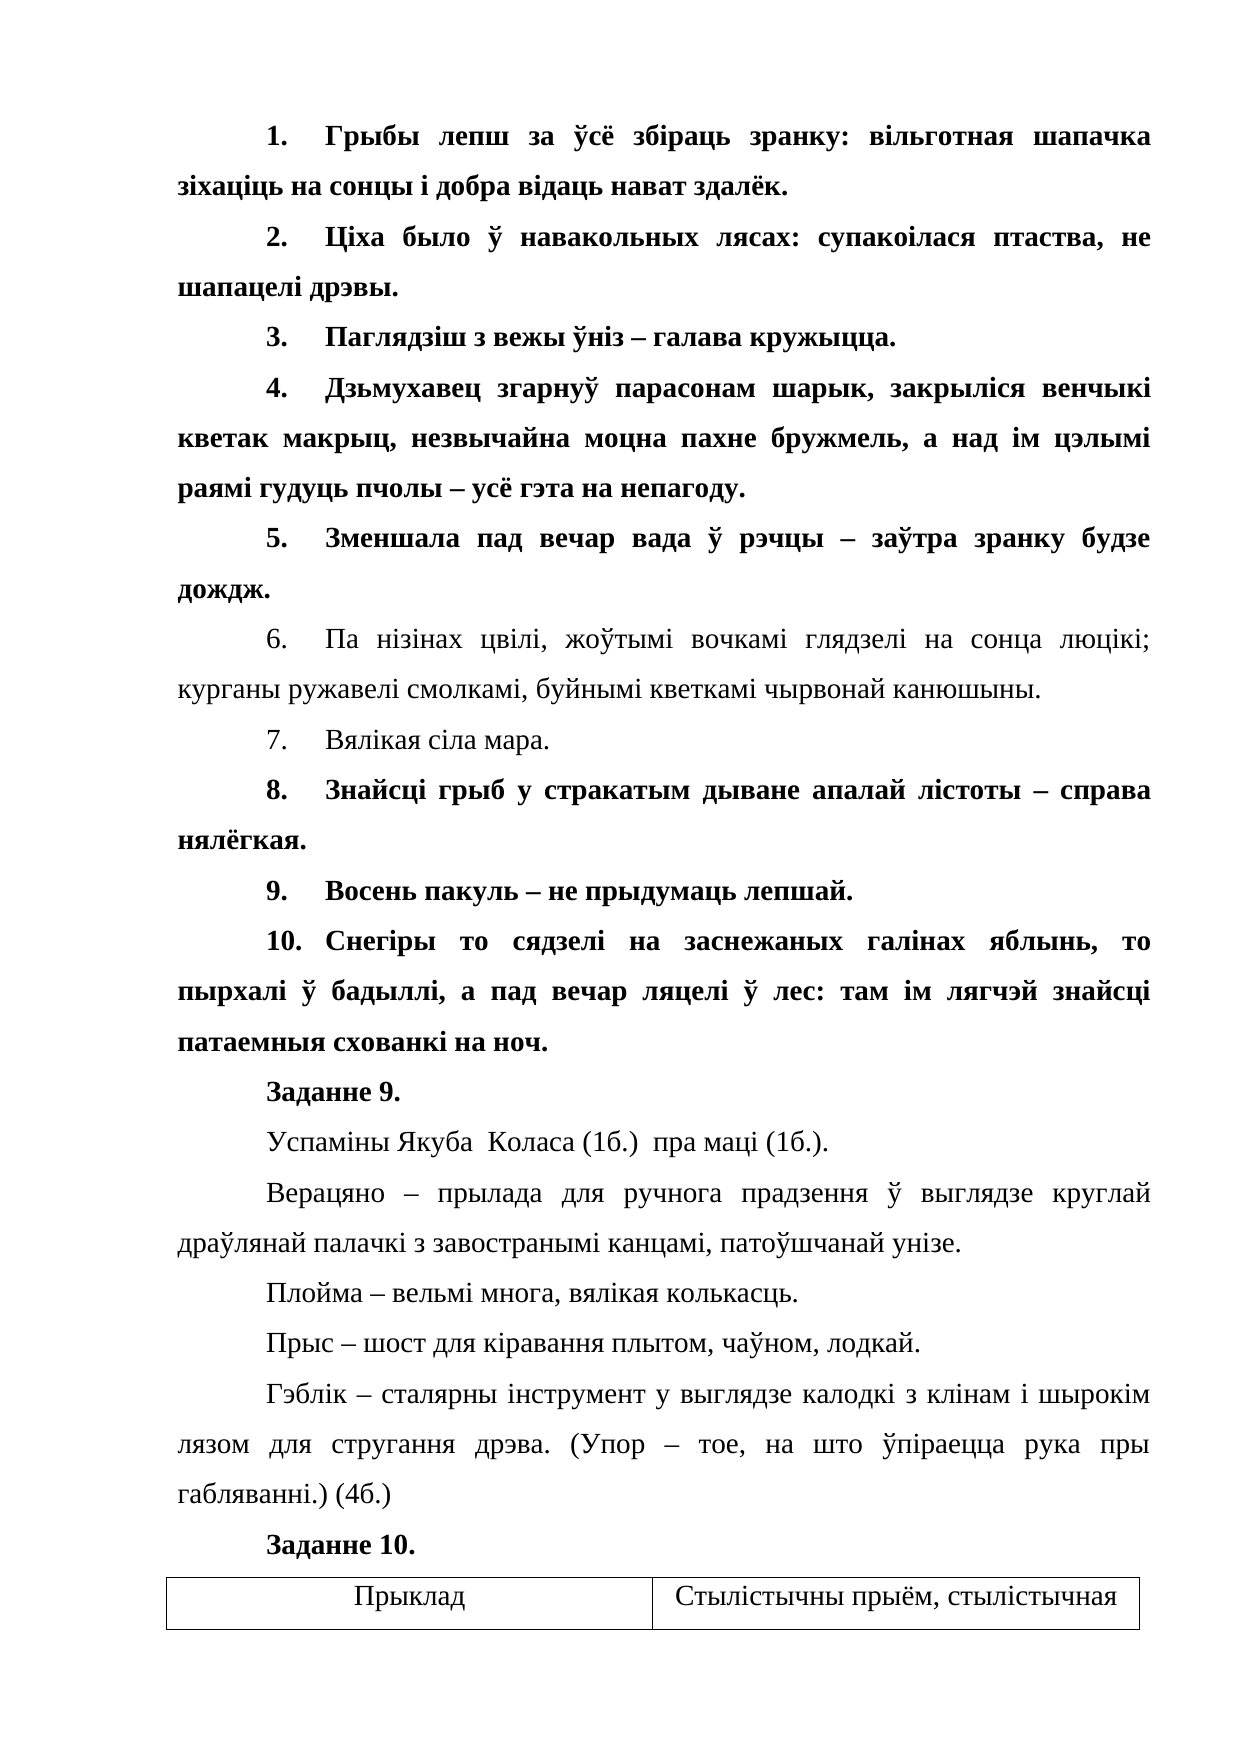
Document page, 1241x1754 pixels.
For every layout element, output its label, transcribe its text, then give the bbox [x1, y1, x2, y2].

list Грыбы лепш за ўсё збіраць зранку: вільготная шапачка зіхаціць на сонцы і добра відаць нават здалёк. [177, 118, 1152, 202]
text Прыс – шост для кіравання плытом, чаўном, лодкай. [177, 1326, 1152, 1359]
list Снегіры то сядзелі на заснежаных галінах яблынь, то пырхалі ў бадыллі, а пад вечар ляцелі ў лес: там ім лягчэй знайсці патаемныя схованкі на ноч. [177, 923, 1152, 1057]
text Заданне 10. [177, 1527, 1152, 1560]
table_header Прыклад [167, 1578, 652, 1628]
text Плойма – вельмі многа, вялікая колькасць. [177, 1275, 1152, 1309]
list Дзьмухавец згарнуў парасонам шарык, закрыліся венчыкі кветак макрыц, незвычайна моцна пахне бружмель, а над ім цэлымі раямі гудуць пчолы – усё гэта на непагоду. [177, 370, 1152, 504]
list Паглядзіш з вежы ўніз – галава кружыцца. [177, 319, 1152, 353]
text Верацяно – прылада для ручнога прадзення ў выглядзе круглай драўлянай палачкі з завостранымі канцамі, патоўшчанай унізе. [177, 1175, 1152, 1258]
list Па нізінах цвілі, жоўтымі вочкамі глядзелі на сонца люцікі; курганы ружавелі смолкамі, буйнымі кветкамі чырвонай канюшыны. [177, 621, 1152, 705]
list Знайсці грыб у стракатым дыване апалай лістоты – справа нялёгкая. [177, 772, 1152, 856]
text Заданне 9. [177, 1074, 1152, 1108]
list Ціха было ў навакольных лясах: супакоілася птаства, не шапацелі дрэвы. [177, 219, 1152, 303]
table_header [653, 1578, 1139, 1628]
list Восень пакуль – не прыдумаць лепшай. [177, 873, 1152, 906]
text Успаміны Якуба Коласа (1б.) пра маці (1б.). [177, 1124, 1152, 1158]
text Гэблік – сталярны інструмент у выглядзе калодкі з клінам і шырокім лязом для стругання дрэва. (Упор – тое, на што ўпіраецца рука пры габляванні.) (4б.) [177, 1376, 1152, 1510]
list Вялікая сіла мара. [177, 722, 1152, 755]
list Зменшала пад вечар вада ў рэчцы – заўтра зранку будзе дождж. [177, 521, 1152, 604]
